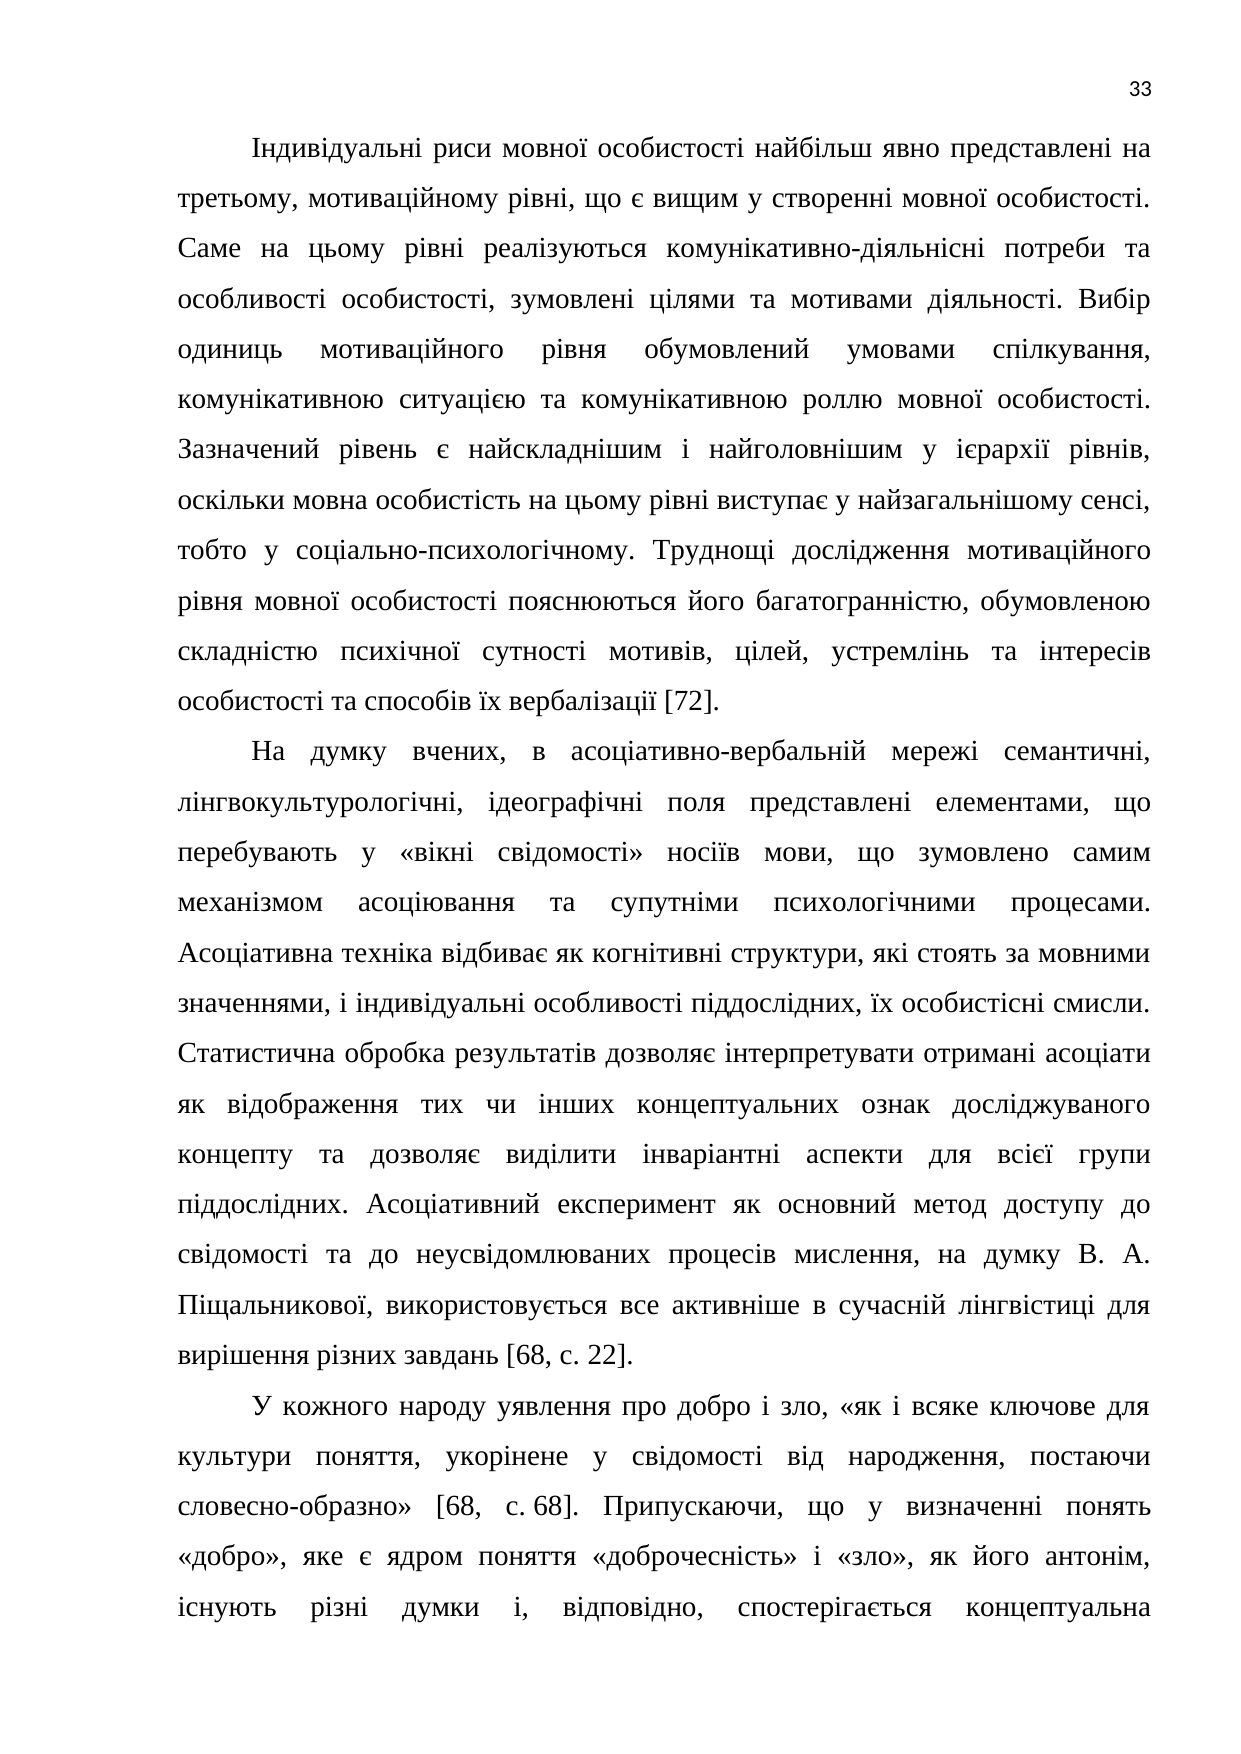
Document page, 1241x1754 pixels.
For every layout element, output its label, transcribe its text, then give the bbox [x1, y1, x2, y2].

text На думку вчених, в асоціативно-вербальній мережі семантичні, лінгвокультурологічні, ідеографічні поля представлені елементами, що перебувають у «вікні свідомості» носіїв мови, що зумовлено самим механізмом асоціювання та супутніми психологічними процесами. Асоціативна техніка відбиває як когнітивні структури, які стоять за мовними значеннями, і індивідуальні особливості піддослідних, їх особистісні смисли. Статистична обробка результатів дозволяє інтерпретувати отримані асоціати як відображення тих чи інших концептуальних ознак досліджуваного концепту та дозволяє виділити інваріантні аспекти для всієї групи піддослідних. Асоціативний експеримент як основний метод доступу до свідомості та до неусвідомлюваних процесів мислення, на думку В. А. Піщальникової, використовується все активніше в сучасній лінгвістиці для вирішення різних завдань [68, с. 22]. [177, 733, 1152, 1371]
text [177, 1388, 1152, 1622]
text Індивідуальні риси мовної особистості найбільш явно представлені на третьому, мотиваційному рівні, що є вищим у створенні мовної особистості. Саме на цьому рівні реалізуються комунікативно-діяльнісні потреби та особливості особистості, зумовлені цілями та мотивами діяльності. Вибір одиниць мотиваційного рівня обумовлений умовами спілкування, комунікативною ситуацією та комунікативною роллю мовної особистості. Зазначений рівень є найскладнішим і найголовнішим у ієрархії рівнів, оскільки мовна особистість на цьому рівні виступає у найзагальнішому сенсі, тобто у соціально-психологічному. Труднощі дослідження мотиваційного рівня мовної особистості пояснюються його багатогранністю, обумовленою складністю психічної сутності мотивів, цілей, устремлінь та інтересів особистості та способів їх вербалізації [72]. [177, 130, 1152, 717]
